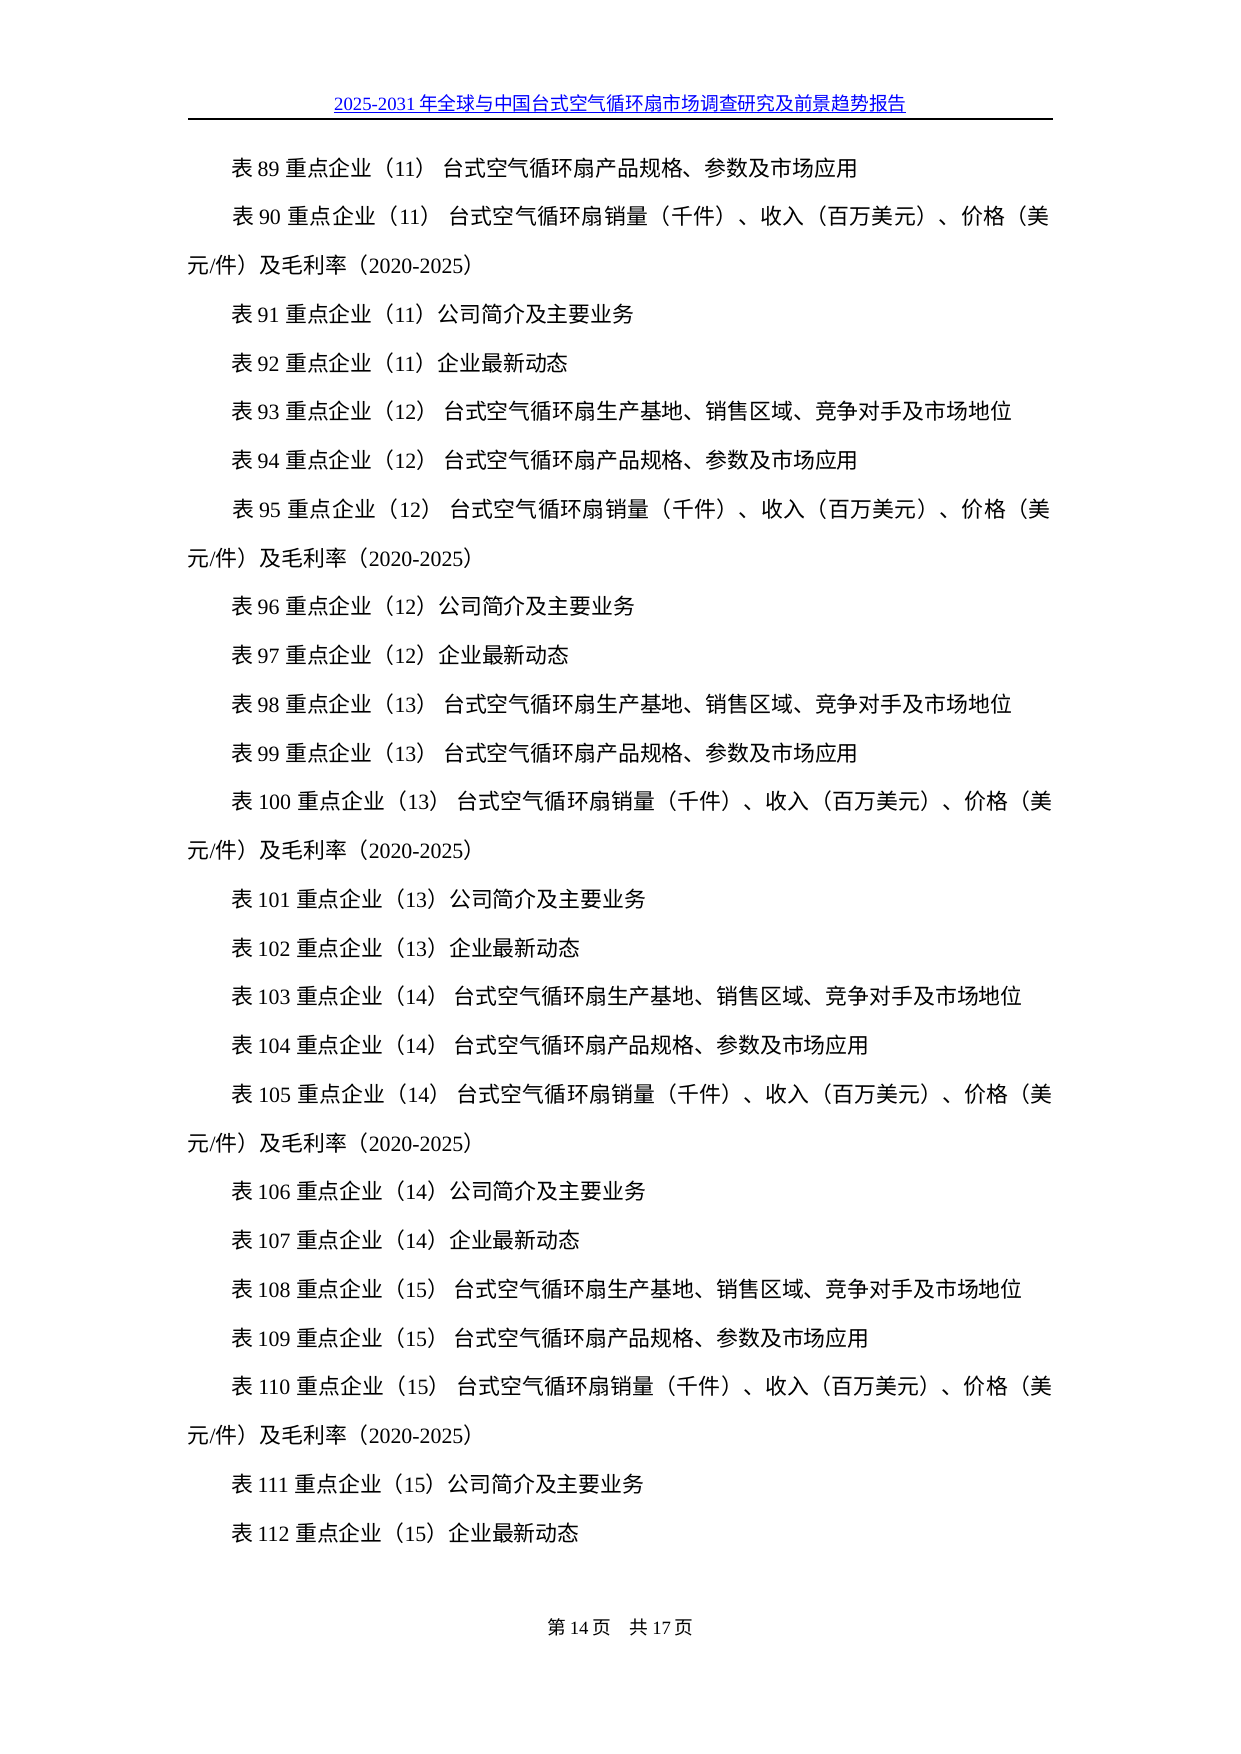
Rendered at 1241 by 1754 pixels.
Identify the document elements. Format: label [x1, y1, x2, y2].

text [187, 150, 1053, 1548]
